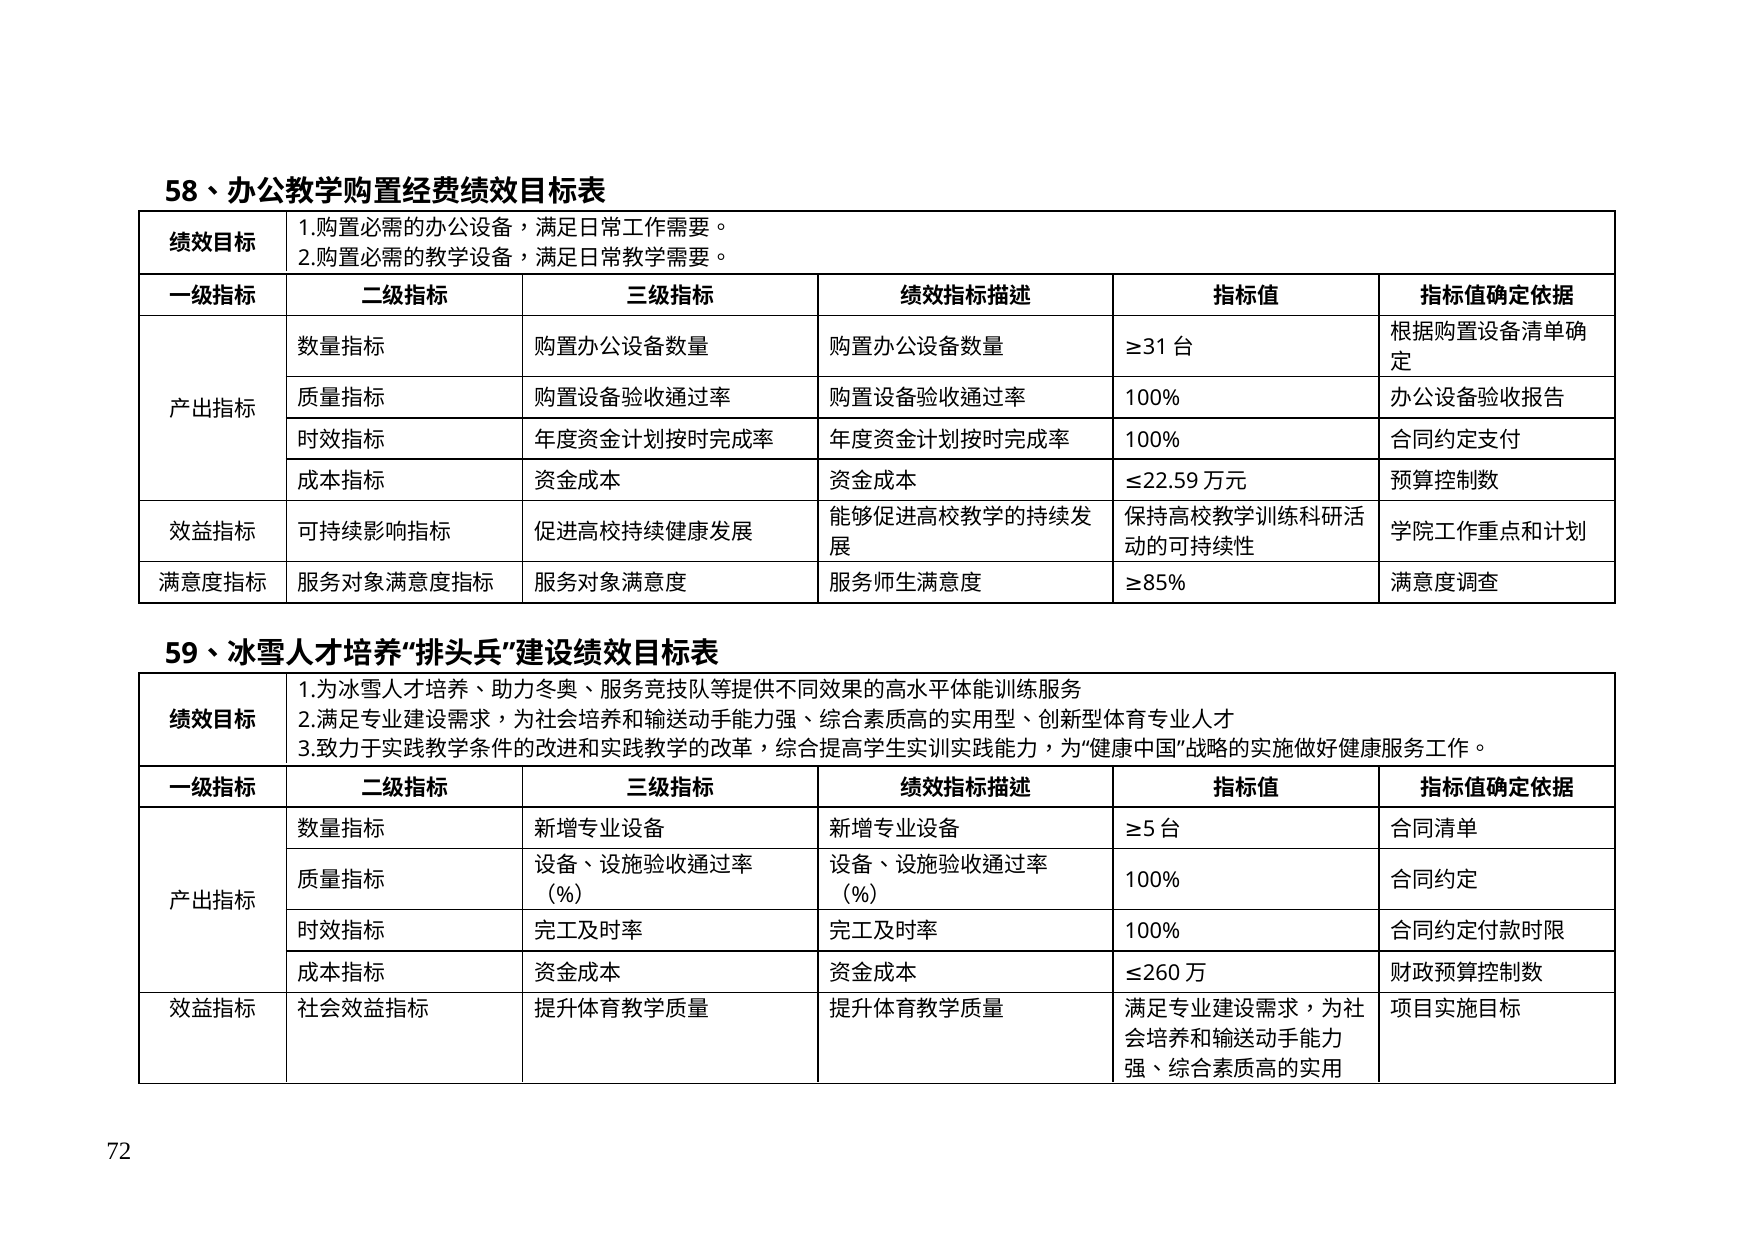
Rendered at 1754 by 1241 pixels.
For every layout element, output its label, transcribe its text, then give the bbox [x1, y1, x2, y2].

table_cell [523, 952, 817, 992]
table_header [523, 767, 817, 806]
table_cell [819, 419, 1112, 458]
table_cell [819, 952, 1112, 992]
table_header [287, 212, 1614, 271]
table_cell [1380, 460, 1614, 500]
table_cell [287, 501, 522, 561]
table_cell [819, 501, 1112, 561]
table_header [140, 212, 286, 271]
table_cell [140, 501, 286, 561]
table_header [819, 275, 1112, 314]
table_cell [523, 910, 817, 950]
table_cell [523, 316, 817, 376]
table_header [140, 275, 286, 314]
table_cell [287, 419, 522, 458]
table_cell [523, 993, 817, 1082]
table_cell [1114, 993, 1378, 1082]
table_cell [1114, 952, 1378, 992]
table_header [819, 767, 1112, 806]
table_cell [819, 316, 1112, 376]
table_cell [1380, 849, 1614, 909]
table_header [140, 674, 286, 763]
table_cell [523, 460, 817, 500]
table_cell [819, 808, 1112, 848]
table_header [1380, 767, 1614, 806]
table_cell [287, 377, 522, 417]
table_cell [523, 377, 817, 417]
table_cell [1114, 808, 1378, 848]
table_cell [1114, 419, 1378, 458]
text 59、冰雪人才培养“排头兵”建设绩效目标表 [106, 632, 1648, 672]
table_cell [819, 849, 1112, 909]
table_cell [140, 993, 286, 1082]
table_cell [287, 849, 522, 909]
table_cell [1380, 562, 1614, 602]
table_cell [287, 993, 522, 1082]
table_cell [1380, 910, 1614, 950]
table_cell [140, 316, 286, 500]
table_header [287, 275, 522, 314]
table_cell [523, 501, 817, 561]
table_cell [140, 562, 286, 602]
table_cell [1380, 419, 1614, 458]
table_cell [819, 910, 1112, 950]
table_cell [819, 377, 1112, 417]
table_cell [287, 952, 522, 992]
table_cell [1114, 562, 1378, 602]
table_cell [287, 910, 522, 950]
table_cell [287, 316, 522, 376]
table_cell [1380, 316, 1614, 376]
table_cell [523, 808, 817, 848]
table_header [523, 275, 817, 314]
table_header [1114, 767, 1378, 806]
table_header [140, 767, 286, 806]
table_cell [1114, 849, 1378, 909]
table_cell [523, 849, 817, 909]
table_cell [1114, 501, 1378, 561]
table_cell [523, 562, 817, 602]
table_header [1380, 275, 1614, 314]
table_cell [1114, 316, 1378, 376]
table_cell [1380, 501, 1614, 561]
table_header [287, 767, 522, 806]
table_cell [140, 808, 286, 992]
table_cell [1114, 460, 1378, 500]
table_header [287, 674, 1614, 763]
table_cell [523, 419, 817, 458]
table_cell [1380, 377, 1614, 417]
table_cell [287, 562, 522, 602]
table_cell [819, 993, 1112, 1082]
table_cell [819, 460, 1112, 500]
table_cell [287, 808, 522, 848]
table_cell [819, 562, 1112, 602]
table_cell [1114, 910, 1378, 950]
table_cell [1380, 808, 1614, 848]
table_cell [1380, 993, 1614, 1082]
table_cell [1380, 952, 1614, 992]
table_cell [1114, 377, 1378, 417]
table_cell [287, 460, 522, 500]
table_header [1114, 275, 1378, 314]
text 58、办公教学购置经费绩效目标表 [106, 171, 1648, 210]
